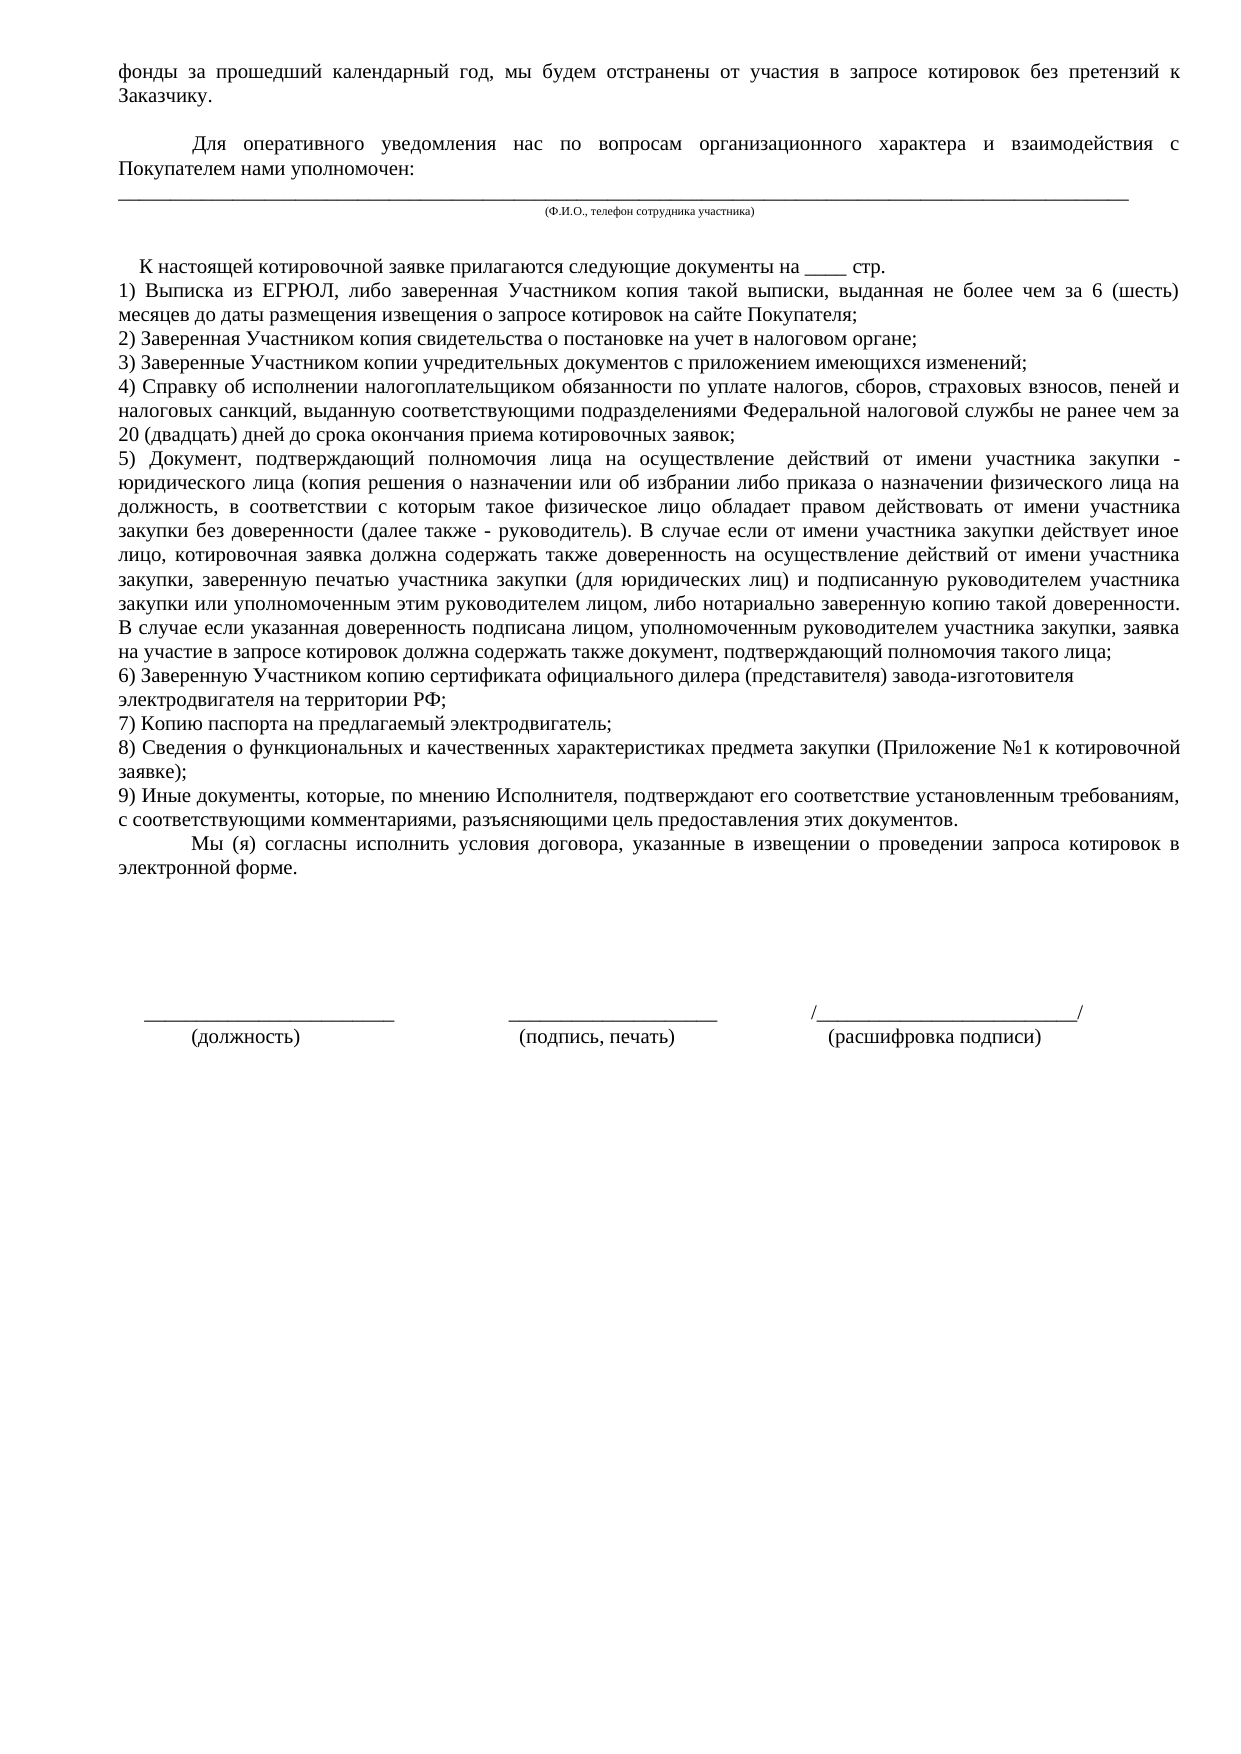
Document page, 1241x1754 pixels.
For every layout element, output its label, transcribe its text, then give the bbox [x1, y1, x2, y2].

text 4) Справку об исполнении налогоплательщиком обязанности по уплате налогов, сборов, страховых взносов, пеней и налоговых санкций, выданную соответствующими подразделениями Федеральной налоговой службы не ранее чем за 20 (двадцать) дней до срока окончания приема котировочных заявок; [118, 374, 1181, 446]
text ________________________ ____________________ /_________________________/ [118, 999, 1181, 1024]
text (Ф.И.О., телефон сотрудника участника) [118, 203, 1181, 228]
text Мы (я) согласны исполнить условия договора, указанные в извещении о проведении запроса котировок в электронной форме. [118, 831, 1181, 879]
text К настоящей котировочной заявке прилагаются следующие документы на ____ стр. [118, 254, 1181, 278]
text 5) Документ, подтверждающий полномочия лица на осуществление действий от имени участника закупки - юридического лица (копия решения о назначении или об избрании либо приказа о назначении физического лица на должность, в соответствии с которым такое физическое лицо обладает правом действовать от имени участника закупки без доверенности (далее также - руководитель). В случае если от имени участника закупки действует иное лицо, котировочная заявка должна содержать также доверенность на осуществление действий от имени участника закупки, заверенную печатью участника закупки (для юридических лиц) и подписанную руководителем участника закупки или уполномоченным этим руководителем лицом, либо нотариально заверенную копию такой доверенности. В случае если указанная доверенность подписана лицом, уполномоченным руководителем участника закупки, заявка на участие в запросе котировок должна содержать также документ, подтверждающий полномочия такого лица; [118, 446, 1181, 663]
text 2) Заверенная Участником копия свидетельства о постановке на учет в налоговом органе; [118, 326, 1181, 350]
text Для оперативного уведомления нас по вопросам организационного характера и взаимодействия с Покупателем нами уполномочен: [118, 131, 1180, 179]
text 3) Заверенные Участником копии учредительных документов с приложением имеющихся изменений; [118, 350, 1181, 374]
text 7) Копию паспорта на предлагаемый электродвигатель; [118, 711, 1181, 735]
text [118, 59, 1181, 107]
text 8) Сведения о функциональных и качественных характеристиках предмета закупки (Приложение №1 к котировочной заявке); [118, 735, 1181, 783]
text 6) Заверенную Участником копию сертификата официального дилера (представителя) завода-изготовителя электродвигателя на территории РФ; [118, 663, 1181, 711]
text _________________________________________________________________________________________________ [118, 179, 1180, 203]
text 1) Выписка из ЕГРЮЛ, либо заверенная Участником копия такой выписки, выданная не более чем за 6 (шесть) месяцев до даты размещения извещения о запросе котировок на сайте Покупателя; [118, 278, 1181, 326]
text (должность) (подпись, печать) (расшифровка подписи) [118, 1024, 1181, 1048]
text 9) Иные документы, которые, по мнению Исполнителя, подтверждают его соответствие установленным требованиям, с соответствующими комментариями, разъясняющими цель предоставления этих документов. [118, 783, 1181, 831]
